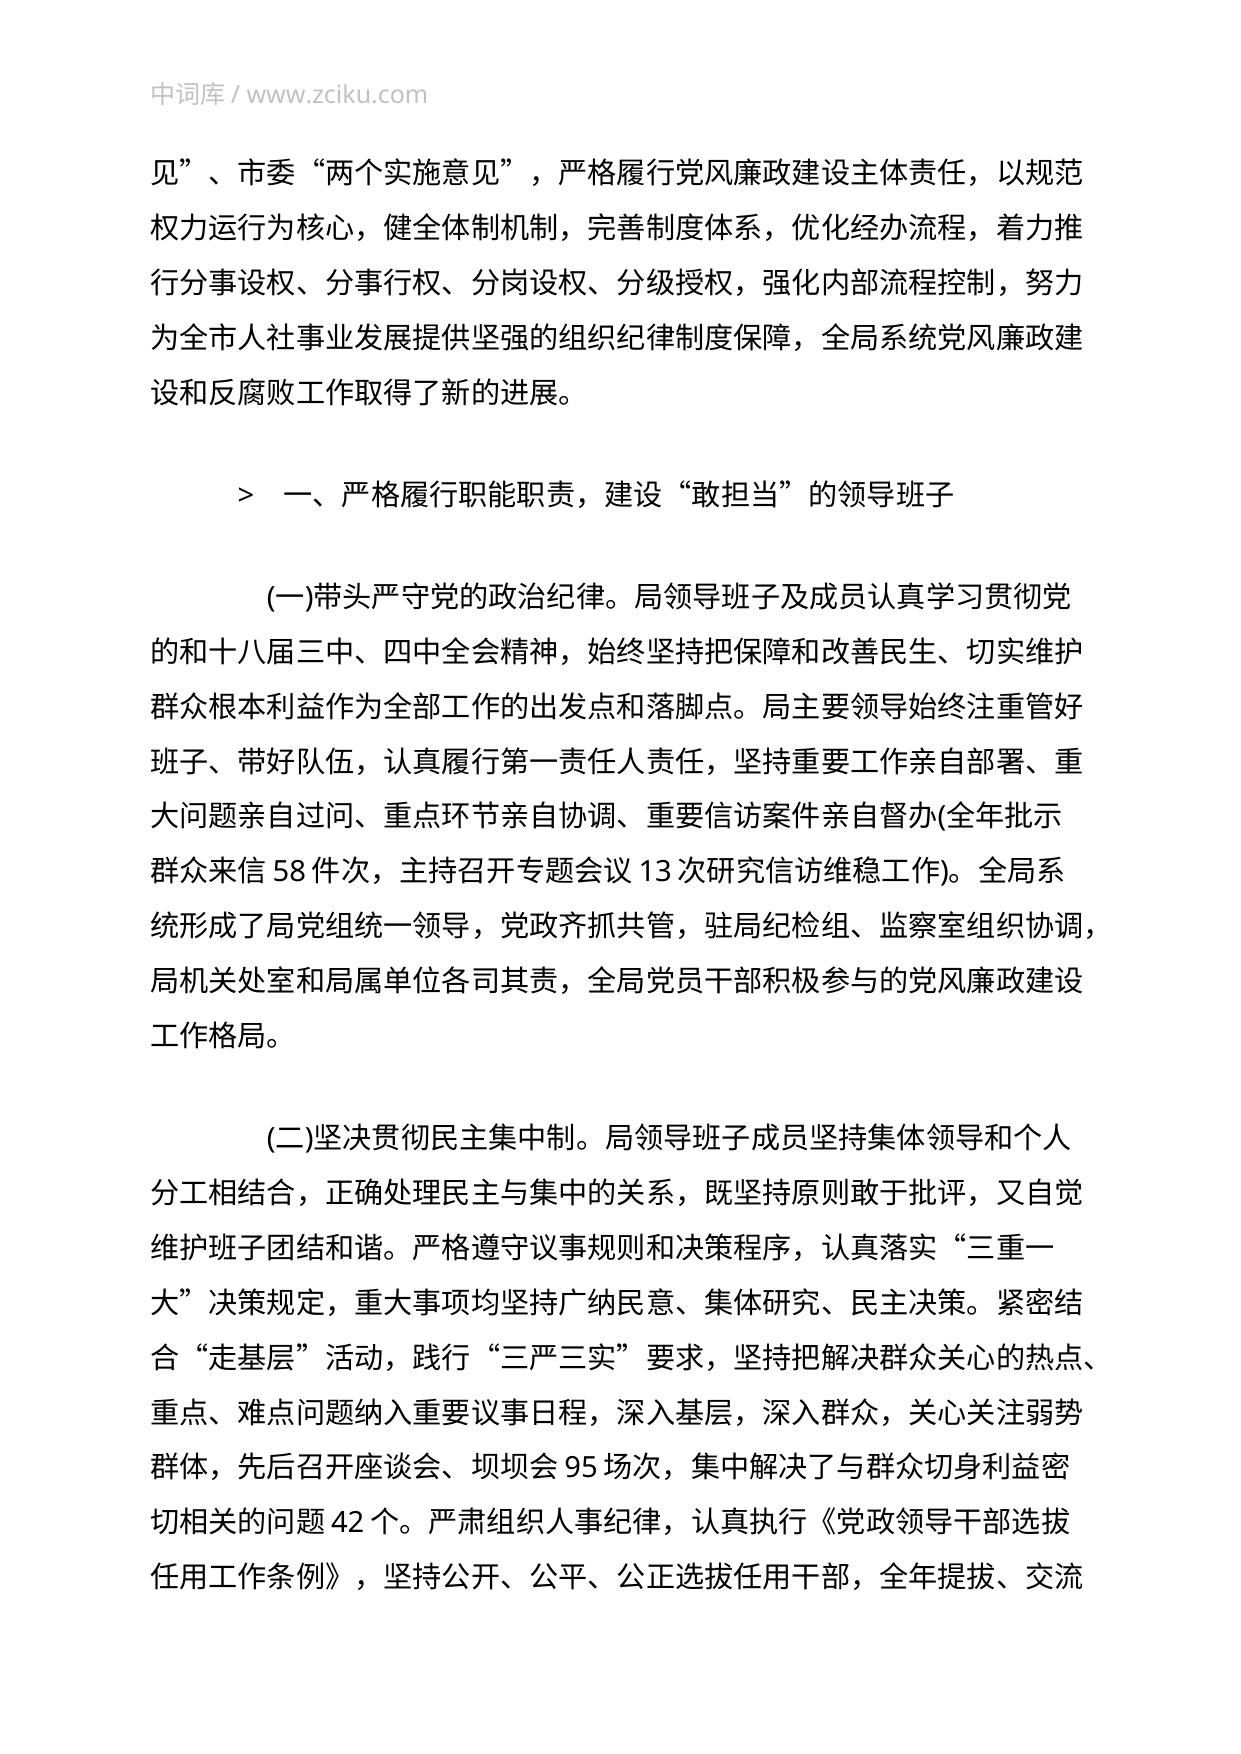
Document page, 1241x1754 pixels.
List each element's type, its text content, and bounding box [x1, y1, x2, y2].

text > 一、严格履行职能职责，建设“敢担当”的领导班子 [150, 471, 1090, 514]
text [150, 1114, 1090, 1596]
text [150, 150, 1090, 412]
text (一)带头严守党的政治纪律。局领导班子及成员认真学习贯彻党的和十八届三中、四中全会精神，始终坚持把保障和改善民生、切实维护群众根本利益作为全部工作的出发点和落脚点。局主要领导始终注重管好班子、带好队伍，认真履行第一责任人责任，坚持重要工作亲自部署、重大问题亲自过问、重点环节亲自协调、重要信访案件亲自督办(全年批示群众来信58件次，主持召开专题会议13次研究信访维稳工作)。全局系统形成了局党组统一领导，党政齐抓共管，驻局纪检组、监察室组织协调，局机关处室和局属单位各司其责，全局党员干部积极参与的党风廉政建设工作格局。 [150, 573, 1090, 1055]
